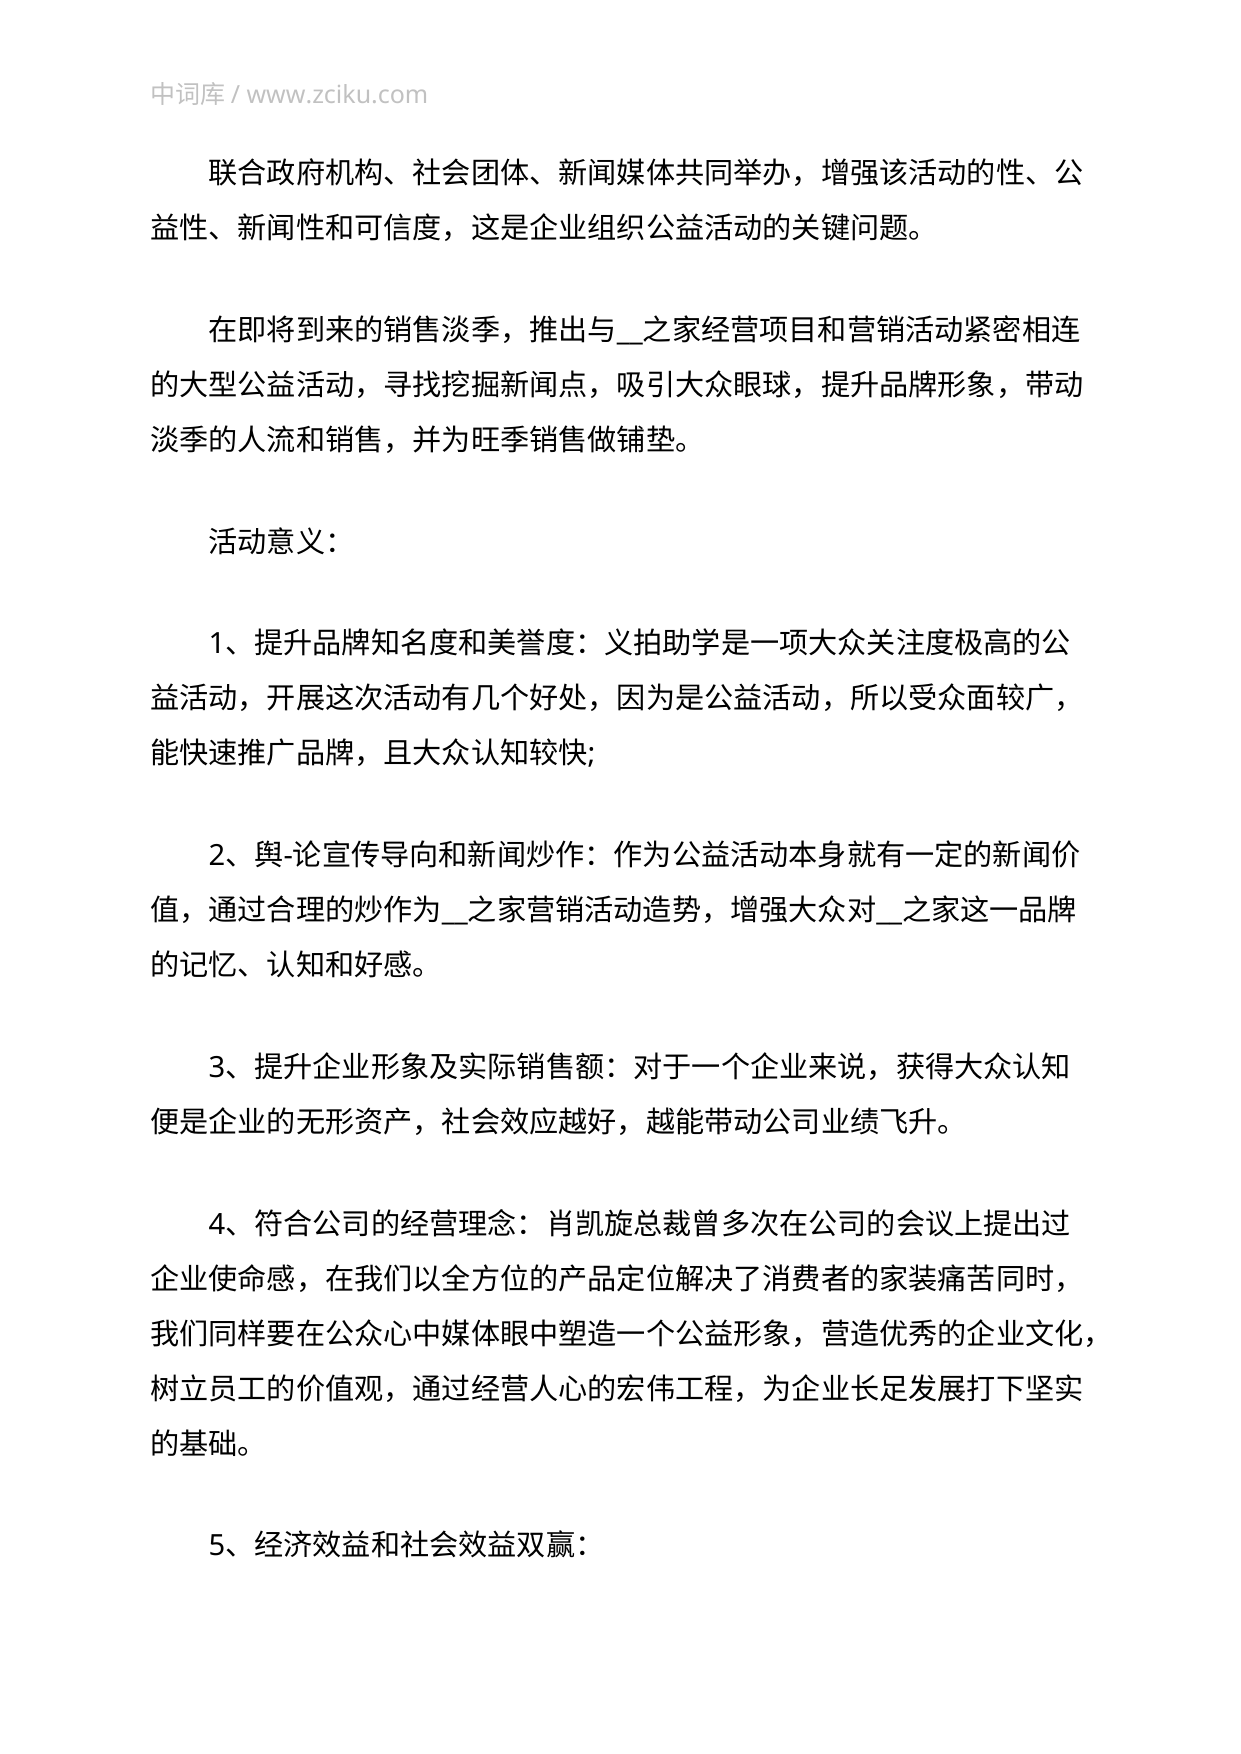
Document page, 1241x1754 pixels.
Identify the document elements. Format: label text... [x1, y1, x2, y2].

text 2、舆-论宣传导向和新闻炒作：作为公益活动本身就有一定的新闻价值，通过合理的炒作为__之家营销活动造势，增强大众对__之家这一品牌的记忆、认知和好感。 [150, 832, 1090, 984]
text 3、提升企业形象及实际销售额：对于一个企业来说，获得大众认知便是企业的无形资产，社会效应越好，越能带动公司业绩飞升。 [150, 1044, 1090, 1141]
text 在即将到来的销售淡季，推出与__之家经营项目和营销活动紧密相连的大型公益活动，寻找挖掘新闻点，吸引大众眼球，提升品牌形象，带动淡季的人流和销售，并为旺季销售做铺垫。 [150, 307, 1090, 459]
text 5、经济效益和社会效益双赢： [150, 1522, 1090, 1564]
text 联合政府机构、社会团体、新闻媒体共同举办，增强该活动的性、公益性、新闻性和可信度，这是企业组织公益活动的关键问题。 [150, 150, 1090, 247]
text 活动意义： [150, 518, 1090, 561]
text 1、提升品牌知名度和美誉度：义拍助学是一项大众关注度极高的公益活动，开展这次活动有几个好处，因为是公益活动，所以受众面较广，能快速推广品牌，且大众认知较快; [150, 620, 1090, 772]
text 4、符合公司的经营理念：肖凯旋总裁曾多次在公司的会议上提出过企业使命感，在我们以全方位的产品定位解决了消费者的家装痛苦同时，我们同样要在公众心中媒体眼中塑造一个公益形象，营造优秀的企业文化，树立员工的价值观，通过经营人心的宏伟工程，为企业长足发展打下坚实的基础。 [150, 1201, 1090, 1462]
